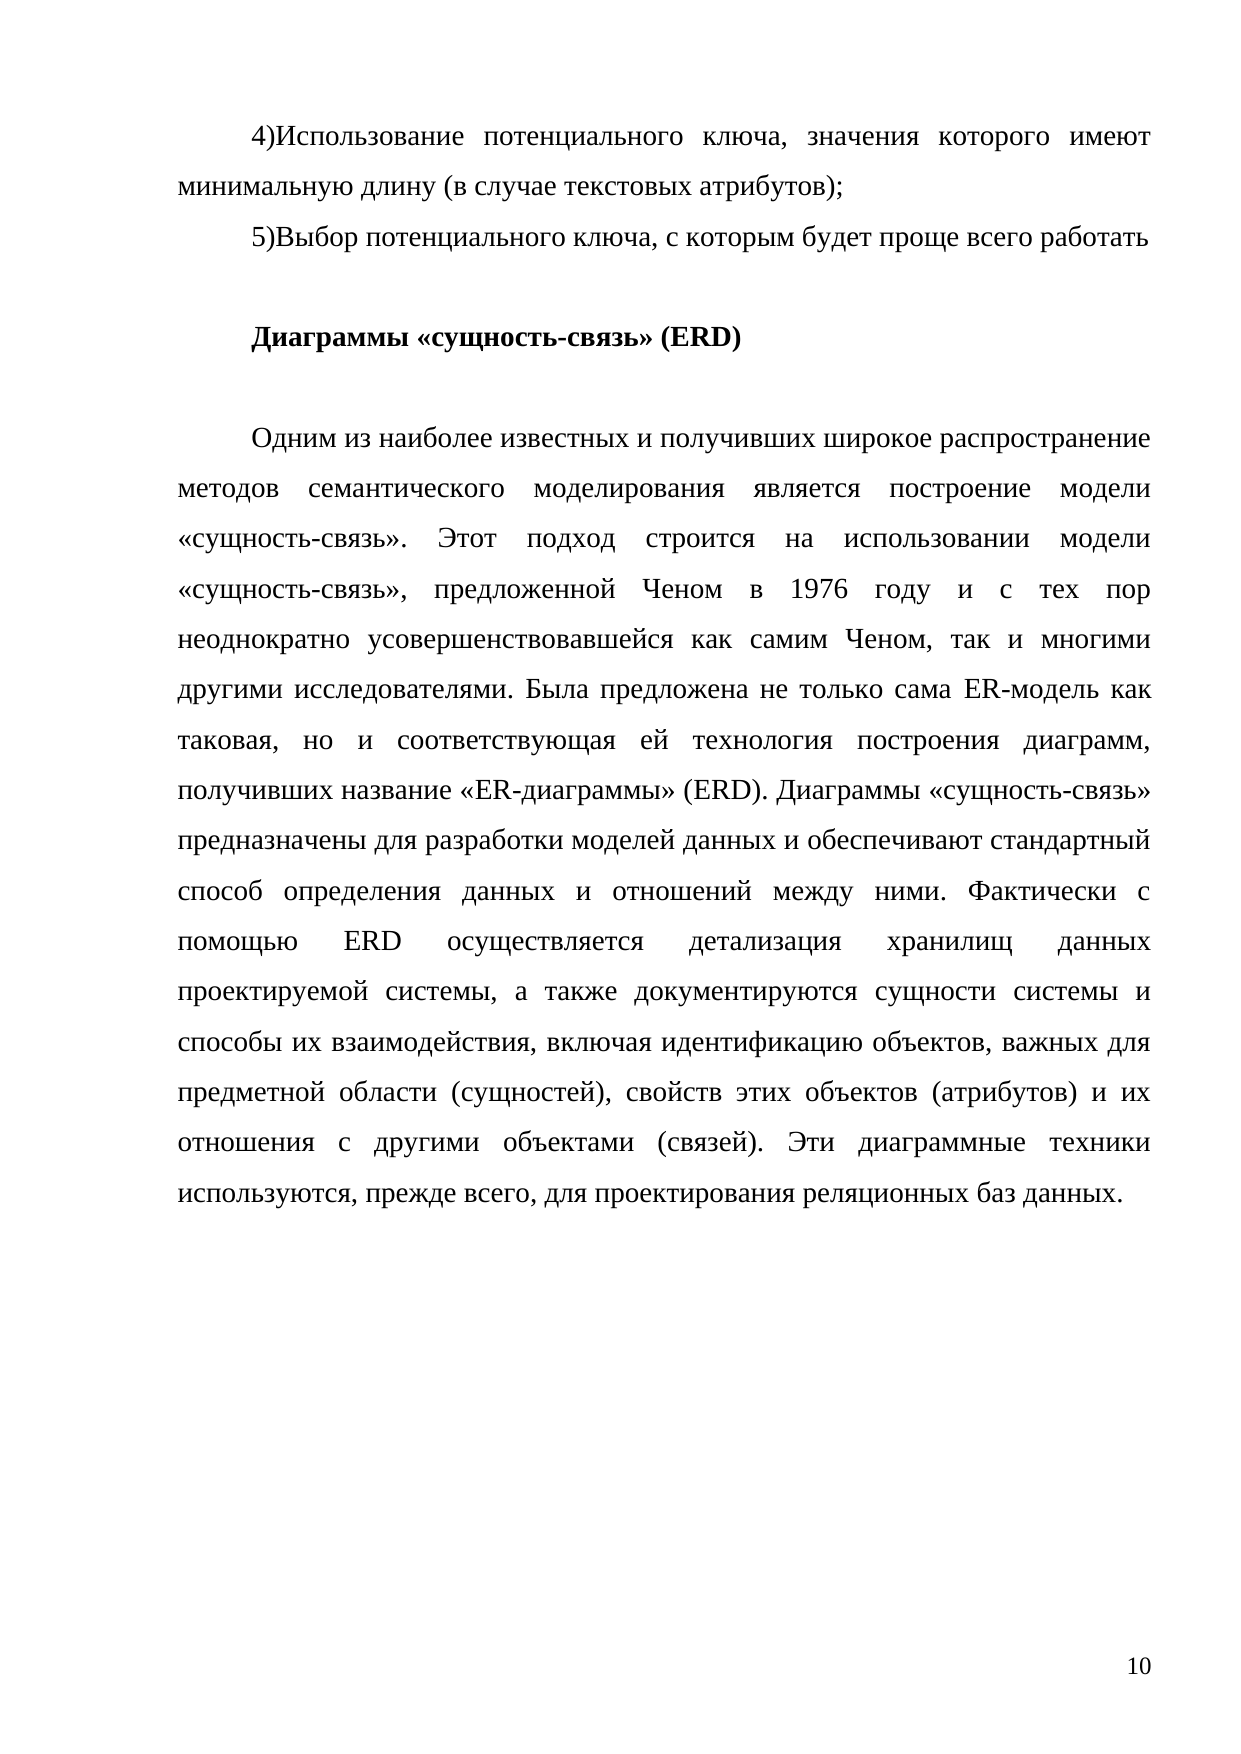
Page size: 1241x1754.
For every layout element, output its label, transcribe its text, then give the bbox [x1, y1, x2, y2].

text Диаграммы «сущность-связь» (ERD) [177, 319, 1152, 353]
text 5)Выбор потенциального ключа, с которым будет проще всего работать [177, 219, 1152, 252]
text 4)Использование потенциального ключа, значения которого имеют минимальную длину (в случае текстовых атрибутов); [177, 118, 1152, 202]
text Одним из наиболее известных и получивших широкое распространение методов семантического моделирования является построение модели «сущность-связь». Этот подход строится на использовании модели «сущность-связь», предложенной Ченом в 1976 году и с тех пор неоднократно усовершенствовавшейся как самим Ченом, так и многими другими исследователями. Была предложена не только сама ER-модель как таковая, но и соответствующая ей технология построения диаграмм, получивших название «ER-диаграммы» (ERD). Диаграммы «сущность-связь» предназначены для разработки моделей данных и обеспечивают стандартный способ определения данных и отношений между ними. Фактически с помощью ERD осуществляется детализация хранилищ данных проектируемой системы, а также документируются сущности системы и способы их взаимодействия, включая идентификацию объектов, важных для предметной области (сущностей), свойств этих объектов (атрибутов) и их отношения с другими объектами (связей). Эти диаграммные техники используются, прежде всего, для проектирования реляционных баз данных. [177, 420, 1152, 1208]
